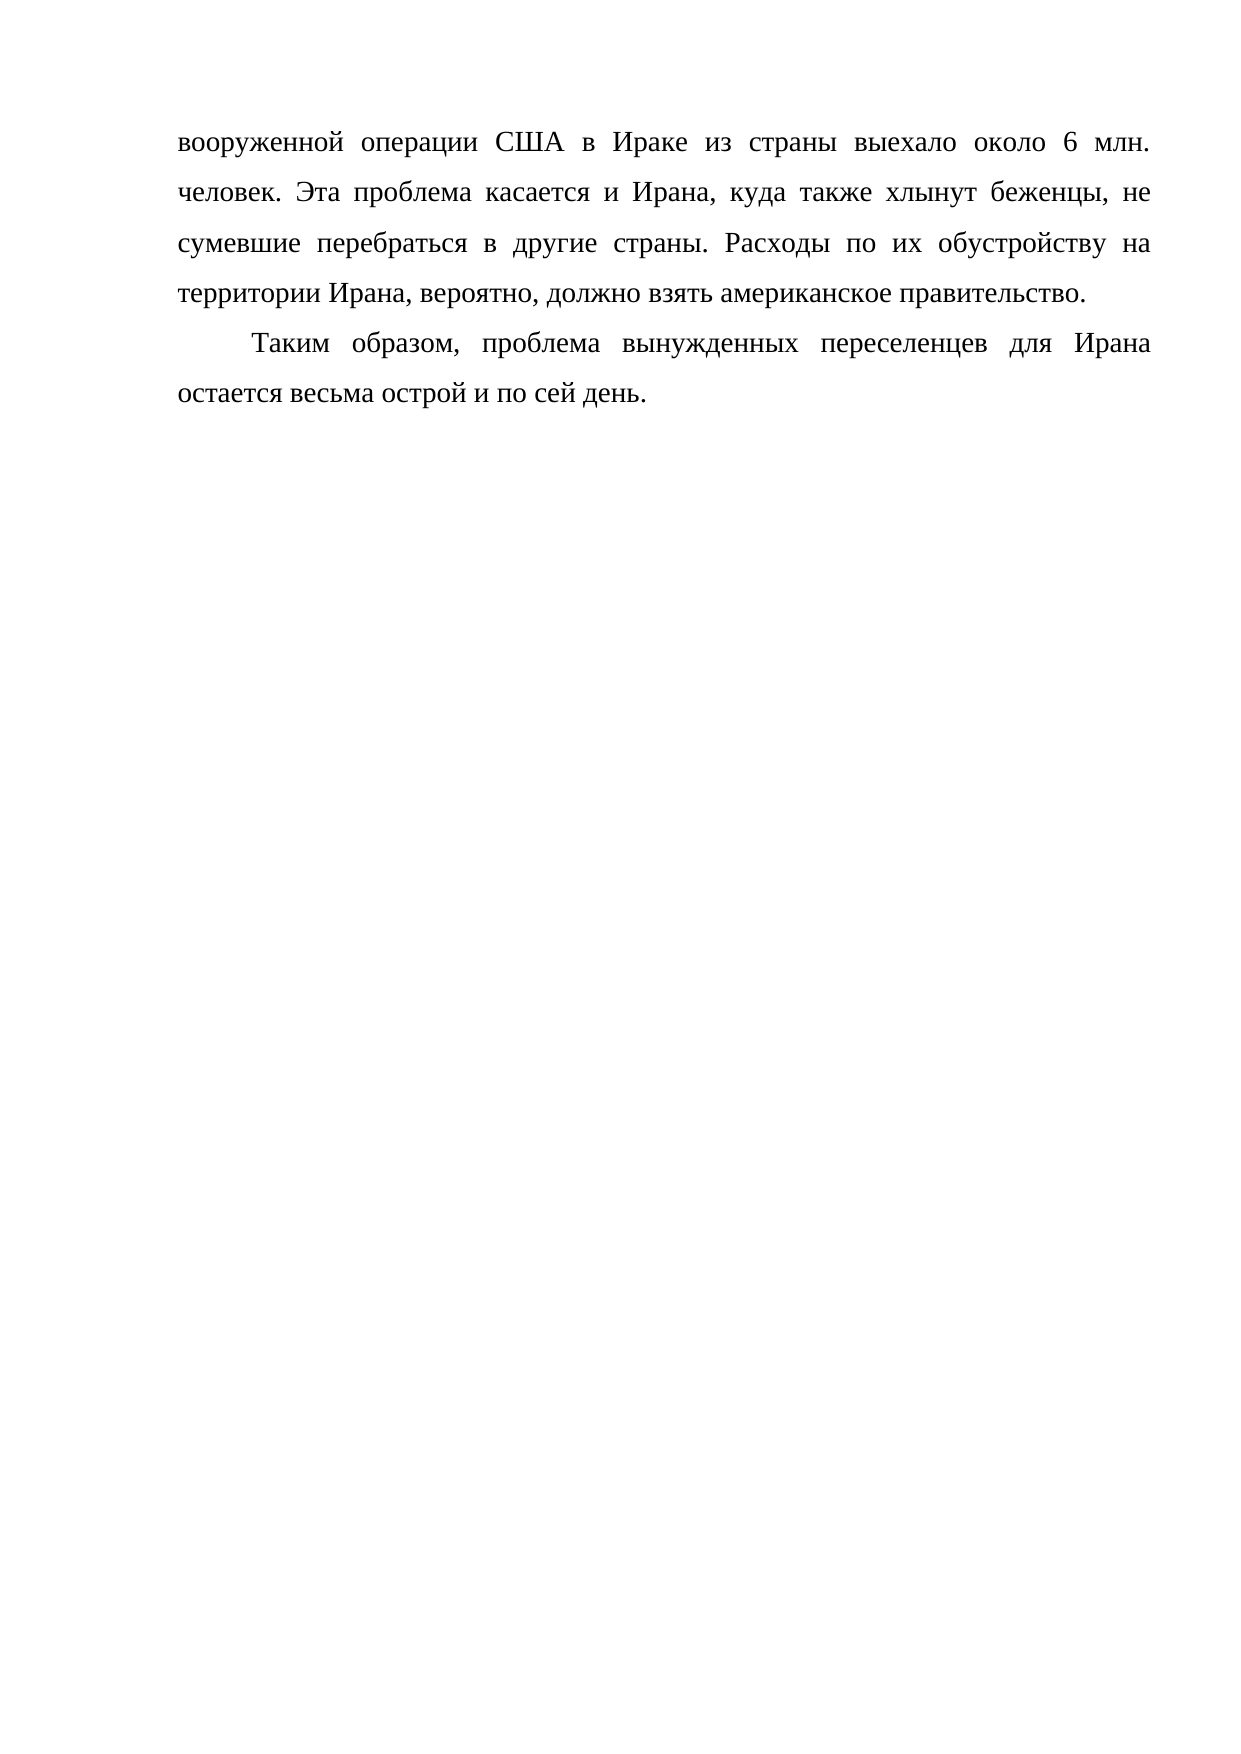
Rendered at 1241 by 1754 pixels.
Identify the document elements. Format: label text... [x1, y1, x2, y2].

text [177, 124, 1152, 308]
text Таким образом, проблема вынужденных переселенцев для Ирана остается весьма острой и по сей день. [177, 325, 1152, 409]
